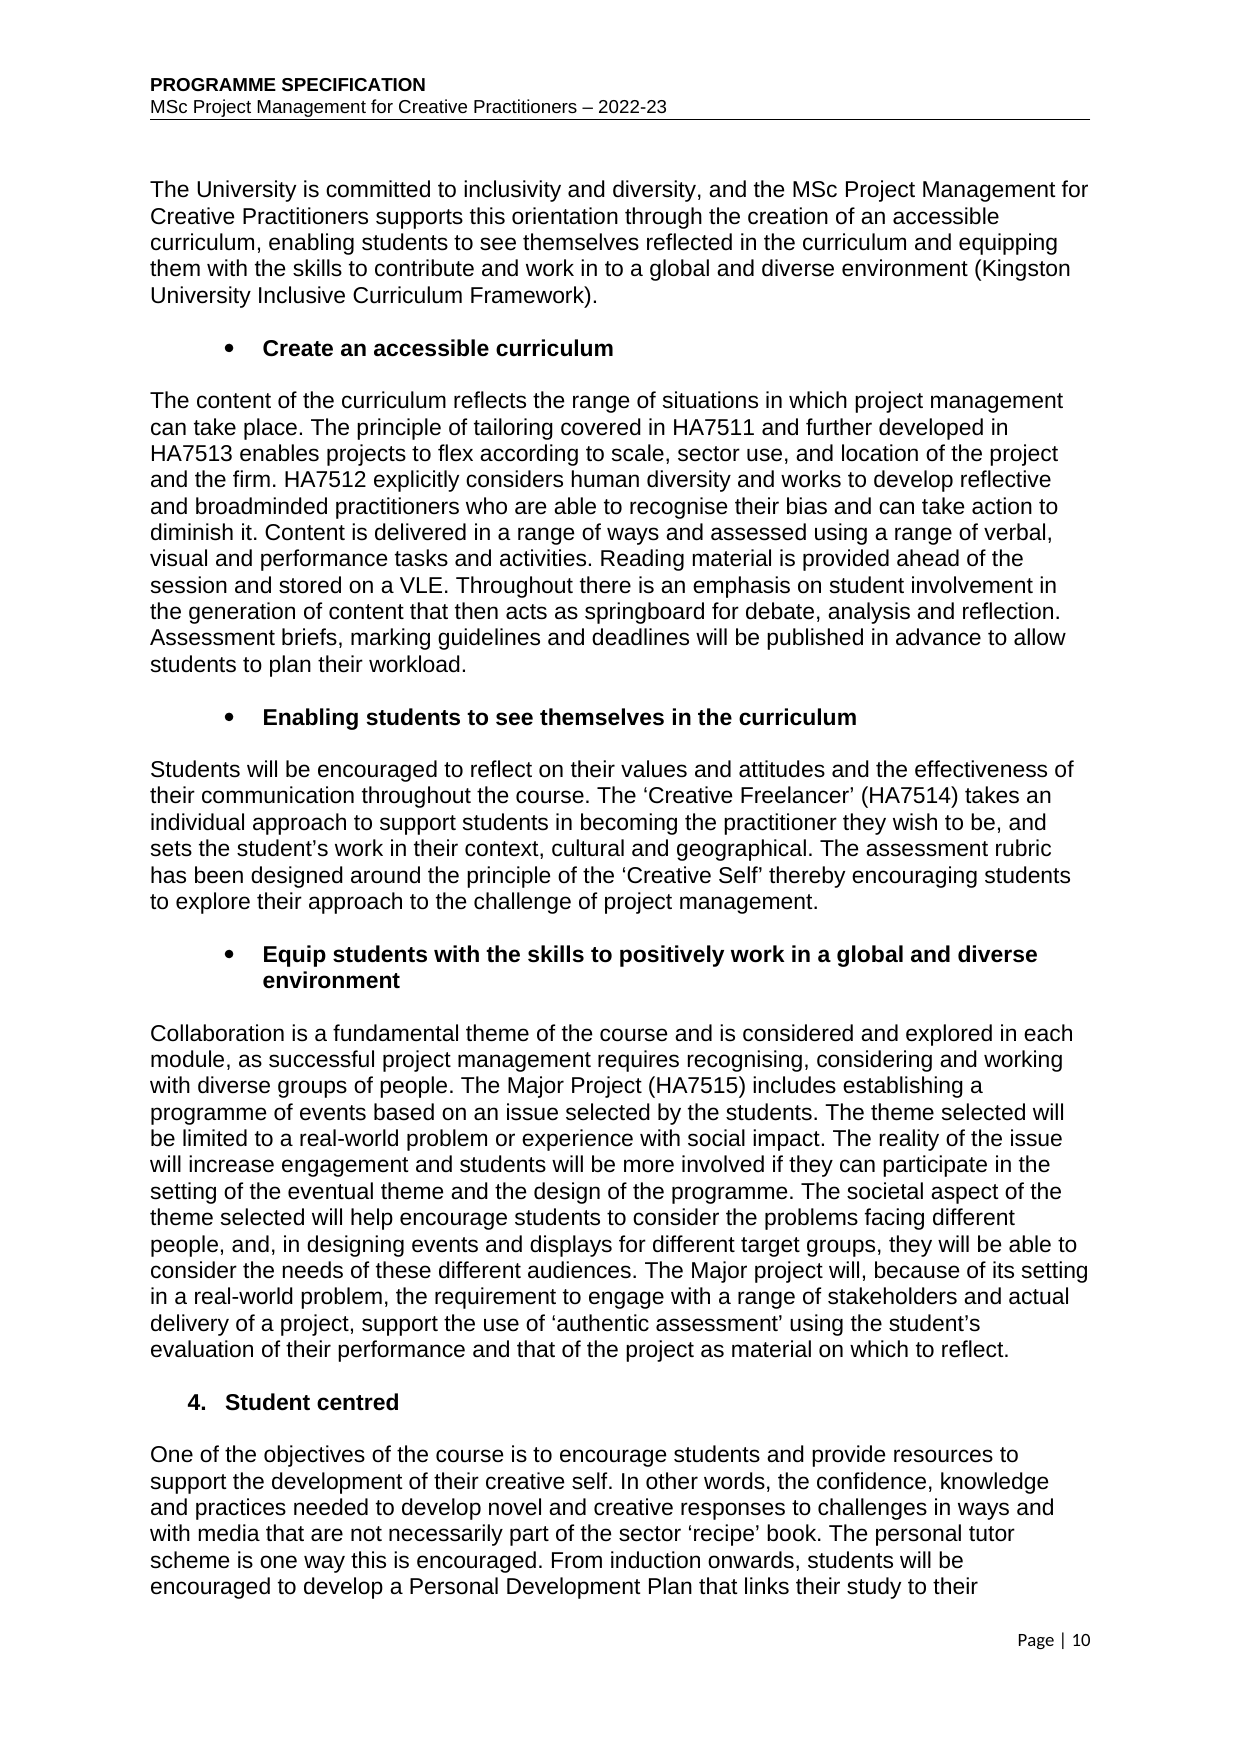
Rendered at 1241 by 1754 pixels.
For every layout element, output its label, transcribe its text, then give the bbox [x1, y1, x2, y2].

text Collaboration is a fundamental theme of the course and is considered and explored in each module, as successful project management requires recognising, considering and working with diverse groups of people. The Major Project (HA7515) includes establishing a programme of events based on an issue selected by the students. The theme selected will be limited to a real-world problem or experience with social impact. The reality of the issue will increase engagement and students will be more involved if they can participate in the setting of the eventual theme and the design of the programme. The societal aspect of the theme selected will help encourage students to consider the problems facing different people, and, in designing events and displays for different target groups, they will be able to consider the needs of these different audiences. The Major project will, because of its setting in a real-world problem, the requirement to engage with a range of stakeholders and actual delivery of a project, support the use of ‘authentic assessment’ using the student’s evaluation of their performance and that of the project as material on which to reflect. [150, 1020, 1090, 1362]
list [150, 1441, 1090, 1599]
text The content of the curriculum reflects the range of situations in which project management can take place. The principle of tailoring covered in HA7511 and further developed in HA7513 enables projects to flex according to scale, sector use, and location of the project and the firm. HA7512 explicitly considers human diversity and works to develop reflective and broadminded practitioners who are able to recognise their bias and can take action to diminish it. Content is delivered in a range of ways and assessed using a range of verbal, visual and performance tasks and activities. Reading material is provided ahead of the session and stored on a VLE. Throughout there is an emphasis on student involvement in the generation of content that then acts as springboard for debate, analysis and reflection. Assessment briefs, marking guidelines and deadlines will be published in advance to allow students to plan their workload. [150, 387, 1090, 677]
list Create an accessible curriculum [225, 334, 1090, 361]
subtitle Student centred [187, 1389, 1090, 1415]
list Enabling students to see themselves in the curriculum [225, 703, 1090, 730]
text The University is committed to inclusivity and diversity, and the MSc Project Management for Creative Practitioners supports this orientation through the creation of an accessible curriculum, enabling students to see themselves reflected in the curriculum and equipping them with the skills to contribute and work in to a global and diverse environment (Kingston University Inclusive Curriculum Framework). [150, 176, 1090, 308]
text Students will be encouraged to reflect on their values and attitudes and the effectiveness of their communication throughout the course. The ‘Creative Freelancer’ (HA7514) takes an individual approach to support students in becoming the practitioner they wish to be, and sets the student’s work in their context, cultural and geographical. The assessment rubric has been designed around the principle of the ‘Creative Self’ thereby encouraging students to explore their approach to the challenge of project management. [150, 756, 1090, 914]
list Equip students with the skills to positively work in a global and diverse environment [225, 941, 1090, 993]
